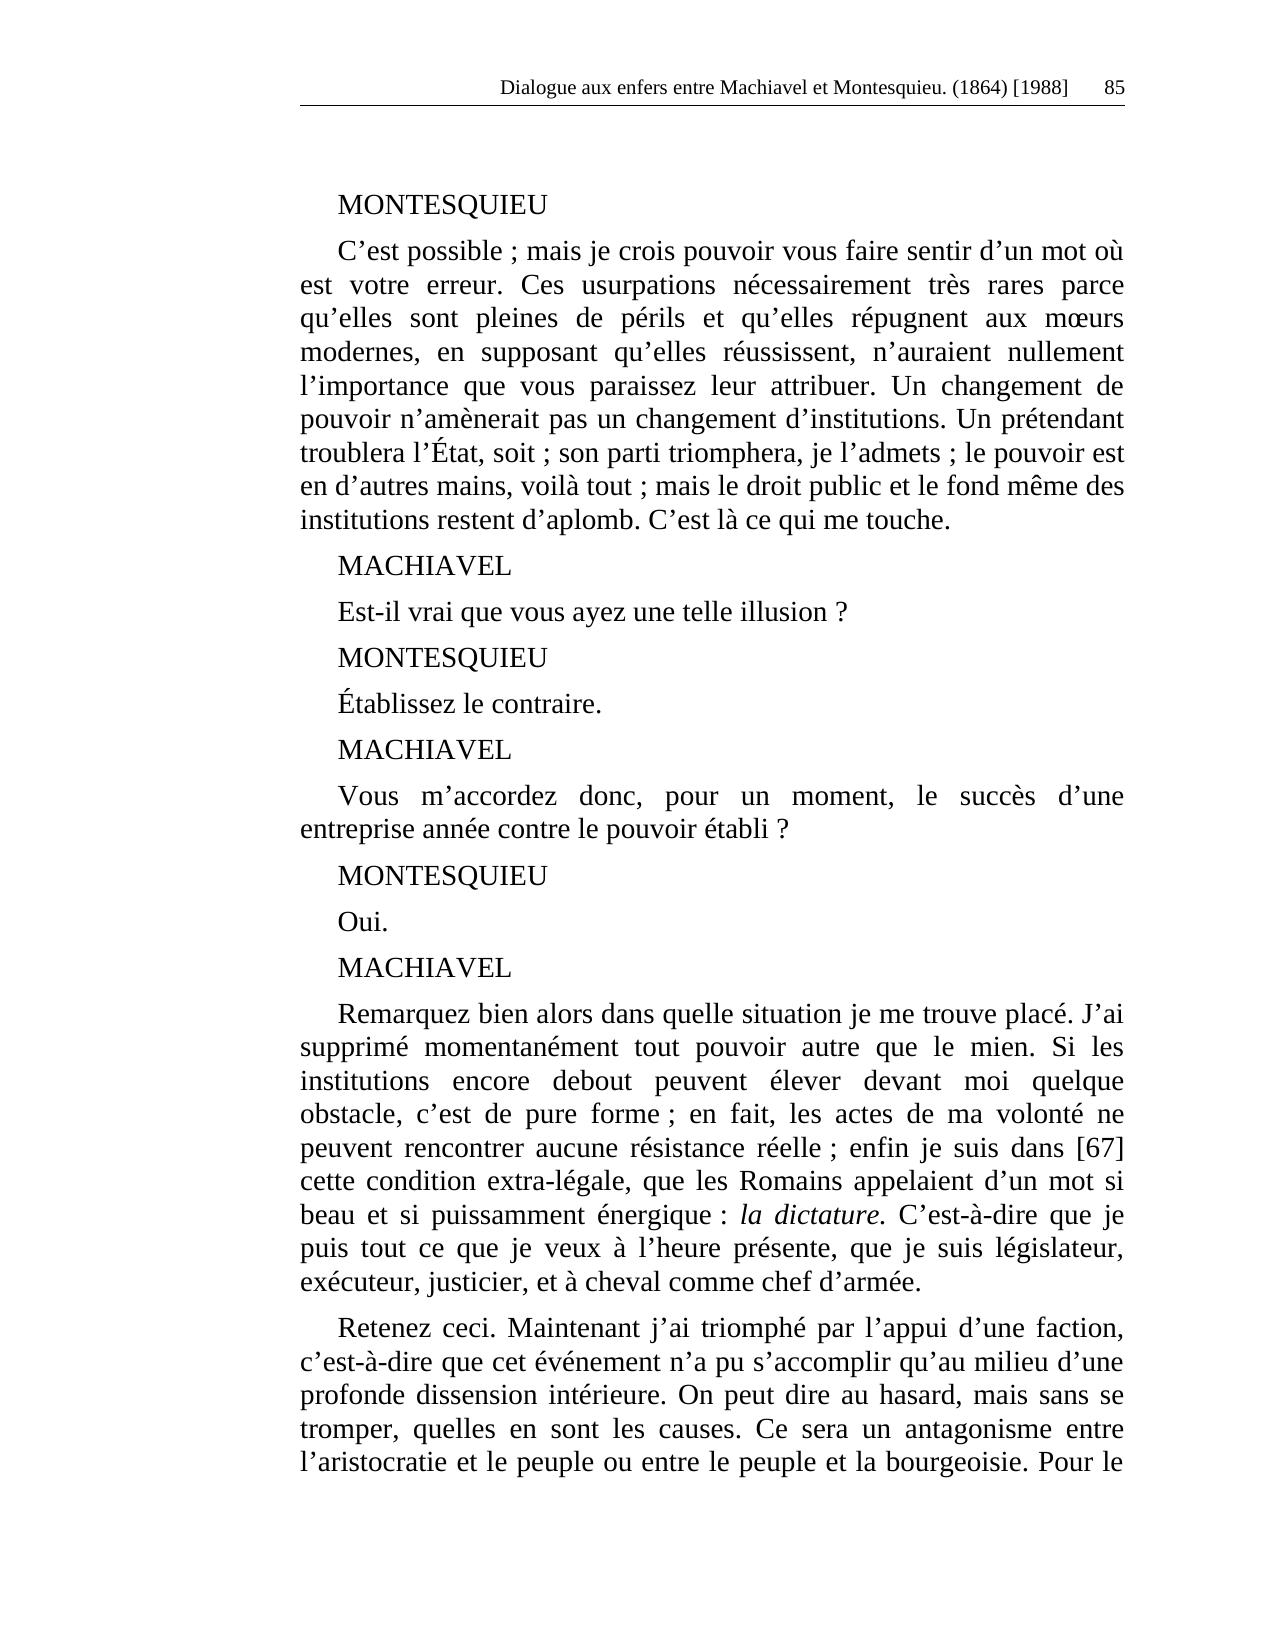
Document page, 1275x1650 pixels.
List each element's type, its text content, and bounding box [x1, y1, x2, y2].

text Remarquez bien alors dans quelle situation je me trouve placé. J’ai supprimé momentanément tout pouvoir autre que le mien. Si les institutions encore debout peuvent élever devant moi quelque obstacle, c’est de pure forme ; en fait, les actes de ma volonté ne peuvent rencontrer aucune résistance réelle ; enfin je suis dans [67] cette condition extra-légale, que les Romains appelaient d’un mot si beau et si puissamment énergique : la dictature. C’est-à-dire que je puis tout ce que je veux à l’heure présente, que je suis législateur, exécuteur, justicier, et à cheval comme chef d’armée. [300, 996, 1125, 1298]
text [300, 1310, 1125, 1478]
text Oui. [300, 904, 1125, 937]
text MONTESQUIEU [300, 187, 1125, 221]
text MACHIAVEL [300, 548, 1125, 581]
text MONTESQUIEU [300, 858, 1125, 891]
text MACHIAVEL [300, 950, 1125, 983]
text Établissez le contraire. [300, 686, 1125, 719]
text MONTESQUIEU [300, 640, 1125, 673]
text Est-il vrai que vous ayez une telle illusion ? [300, 594, 1125, 627]
text Vous m’accordez donc, pour un moment, le succès d’une entreprise année contre le pouvoir établi ? [300, 778, 1125, 845]
text MACHIAVEL [300, 732, 1125, 766]
text C’est possible ; mais je crois pouvoir vous faire sentir d’un mot où est votre erreur. Ces usurpations nécessairement très rares parce qu’elles sont pleines de périls et qu’elles répugnent aux mœurs modernes, en supposant qu’elles réussissent, n’auraient nullement l’importance que vous paraissez leur attribuer. Un changement de pouvoir n’amènerait pas un changement d’institutions. Un prétendant troublera l’État, soit ; son parti triomphera, je l’admets ; le pouvoir est en d’autres mains, voilà tout ; mais le droit public et le fond même des institutions restent d’aplomb. C’est là ce qui me touche. [300, 233, 1125, 535]
